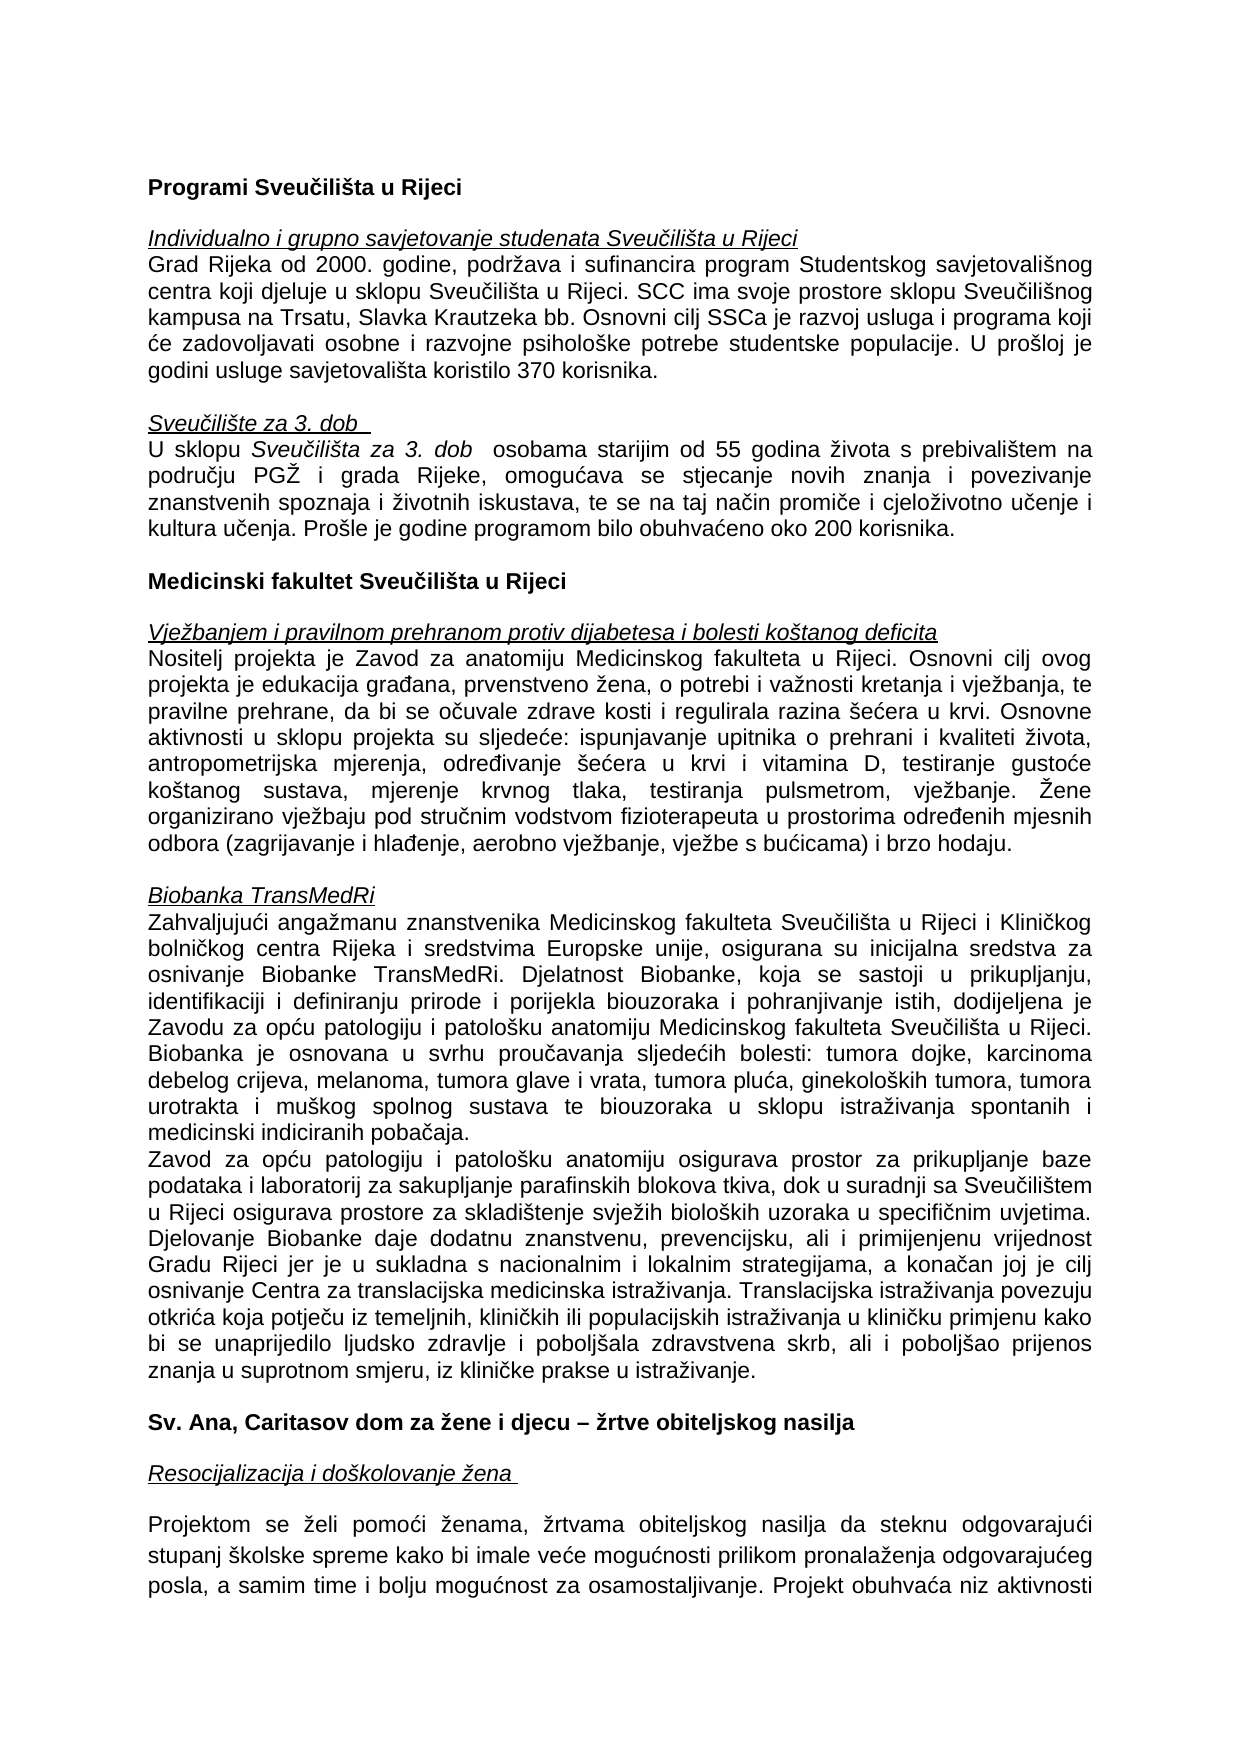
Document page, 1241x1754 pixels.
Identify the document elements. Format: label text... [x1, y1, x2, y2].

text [148, 1511, 1093, 1598]
text Vježbanjem i pravilnom prehranom protiv dijabetesa i bolesti koštanog deficita [148, 619, 1093, 645]
text Nositelj projekta je Zavod za anatomiju Medicinskog fakulteta u Rijeci. Osnovni cilj ovog projekta je edukacija građana, prvenstveno žena, o potrebi i važnosti kretanja i vježbanja, te pravilne prehrane, da bi se očuvale zdrave kosti i regulirala razina šećera u krvi. Osnovne aktivnosti u sklopu projekta su sljedeće: ispunjavanje upitnika o prehrani i kvaliteti života, antropometrijska mjerenja, određivanje šećera u krvi i vitamina D, testiranje gustoće koštanog sustava, mjerenje krvnog tlaka, testiranja pulsmetrom, vježbanje. Žene organizirano vježbaju pod stručnim vodstvom fizioterapeuta u prostorima određenih mjesnih odbora (zagrijavanje i hlađenje, aerobno vježbanje, vježbe s bućicama) i brzo hodaju. [148, 645, 1093, 856]
text Sveučilište za 3. dob [148, 409, 1093, 436]
text Zavod za opću patologiju i patološku anatomiju osigurava prostor za prikupljanje baze podataka i laboratorij za sakupljanje parafinskih blokova tkiva, dok u suradnji sa Sveučilištem u Rijeci osigurava prostore za skladištenje svježih bioloških uzoraka u specifičnim uvjetima. Djelovanje Biobanke daje dodatnu znanstvenu, prevencijsku, ali i primijenjenu vrijednost Gradu Rijeci jer je u sukladna s nacionalnim i lokalnim strategijama, a konačan joj je cilj osnivanje Centra za translacijska medicinska istraživanja. Translacijska istraživanja povezuju otkrića koja potječu iz temeljnih, kliničkih ili populacijskih istraživanja u kliničku primjenu kako bi se unaprijedilo ljudsko zdravlje i poboljšala zdravstvena skrb, ali i poboljšao prijenos znanja u suprotnom smjeru, iz kliničke prakse u istraživanje. [148, 1146, 1093, 1383]
text Biobanka TransMedRi [148, 882, 1093, 908]
text Programi Sveučilišta u Rijeci [148, 174, 1093, 200]
text Grad Rijeka od 2000. godine, podržava i sufinancira program Studentskog savjetovališnog centra koji djeluje u sklopu Sveučilišta u Rijeci. SCC ima svoje prostore sklopu Sveučilišnog kampusa na Trsatu, Slavka Krautzeka bb. Osnovni cilj SSCa je razvoj usluga i programa koji će zadovoljavati osobne i razvojne psihološke potrebe studentske populacije. U prošloj je godini usluge savjetovališta koristilo 370 korisnika. [148, 251, 1093, 383]
text U sklopu Sveučilišta za 3. dob osobama starijim od 55 godina života s prebivalištem na području PGŽ i grada Rijeke, omogućava se stjecanje novih znanja i povezivanje znanstvenih spoznaja i životnih iskustava, te se na taj način promiče i cjeloživotno učenje i kultura učenja. Prošle je godine programom bilo obuhvaćeno oko 200 korisnika. [148, 436, 1093, 541]
text Medicinski fakultet Sveučilišta u Rijeci [148, 568, 1093, 594]
text Individualno i grupno savjetovanje studenata Sveučilišta u Rijeci [148, 225, 1093, 251]
text Sv. Ana, Caritasov dom za žene i djecu – žrtve obiteljskog nasilja [148, 1409, 1093, 1436]
text Zahvaljujući angažmanu znanstvenika Medicinskog fakulteta Sveučilišta u Rijeci i Kliničkog bolničkog centra Rijeka i sredstvima Europske unije, osigurana su inicijalna sredstva za osnivanje Biobanke TransMedRi. Djelatnost Biobanke, koja se sastoji u prikupljanju, identifikaciji i definiranju prirode i porijekla biouzoraka i pohranjivanje istih, dodijeljena je Zavodu za opću patologiju i patološku anatomiju Medicinskog fakulteta Sveučilišta u Rijeci. Biobanka je osnovana u svrhu proučavanja sljedećih bolesti: tumora dojke, karcinoma debelog crijeva, melanoma, tumora glave i vrata, tumora pluća, ginekoloških tumora, tumora urotrakta i muškog spolnog sustava te biouzoraka u sklopu istraživanja spontanih i medicinski indiciranih pobačaja. [148, 908, 1093, 1146]
text Resocijalizacija i doškolovanje žena [148, 1460, 1093, 1487]
